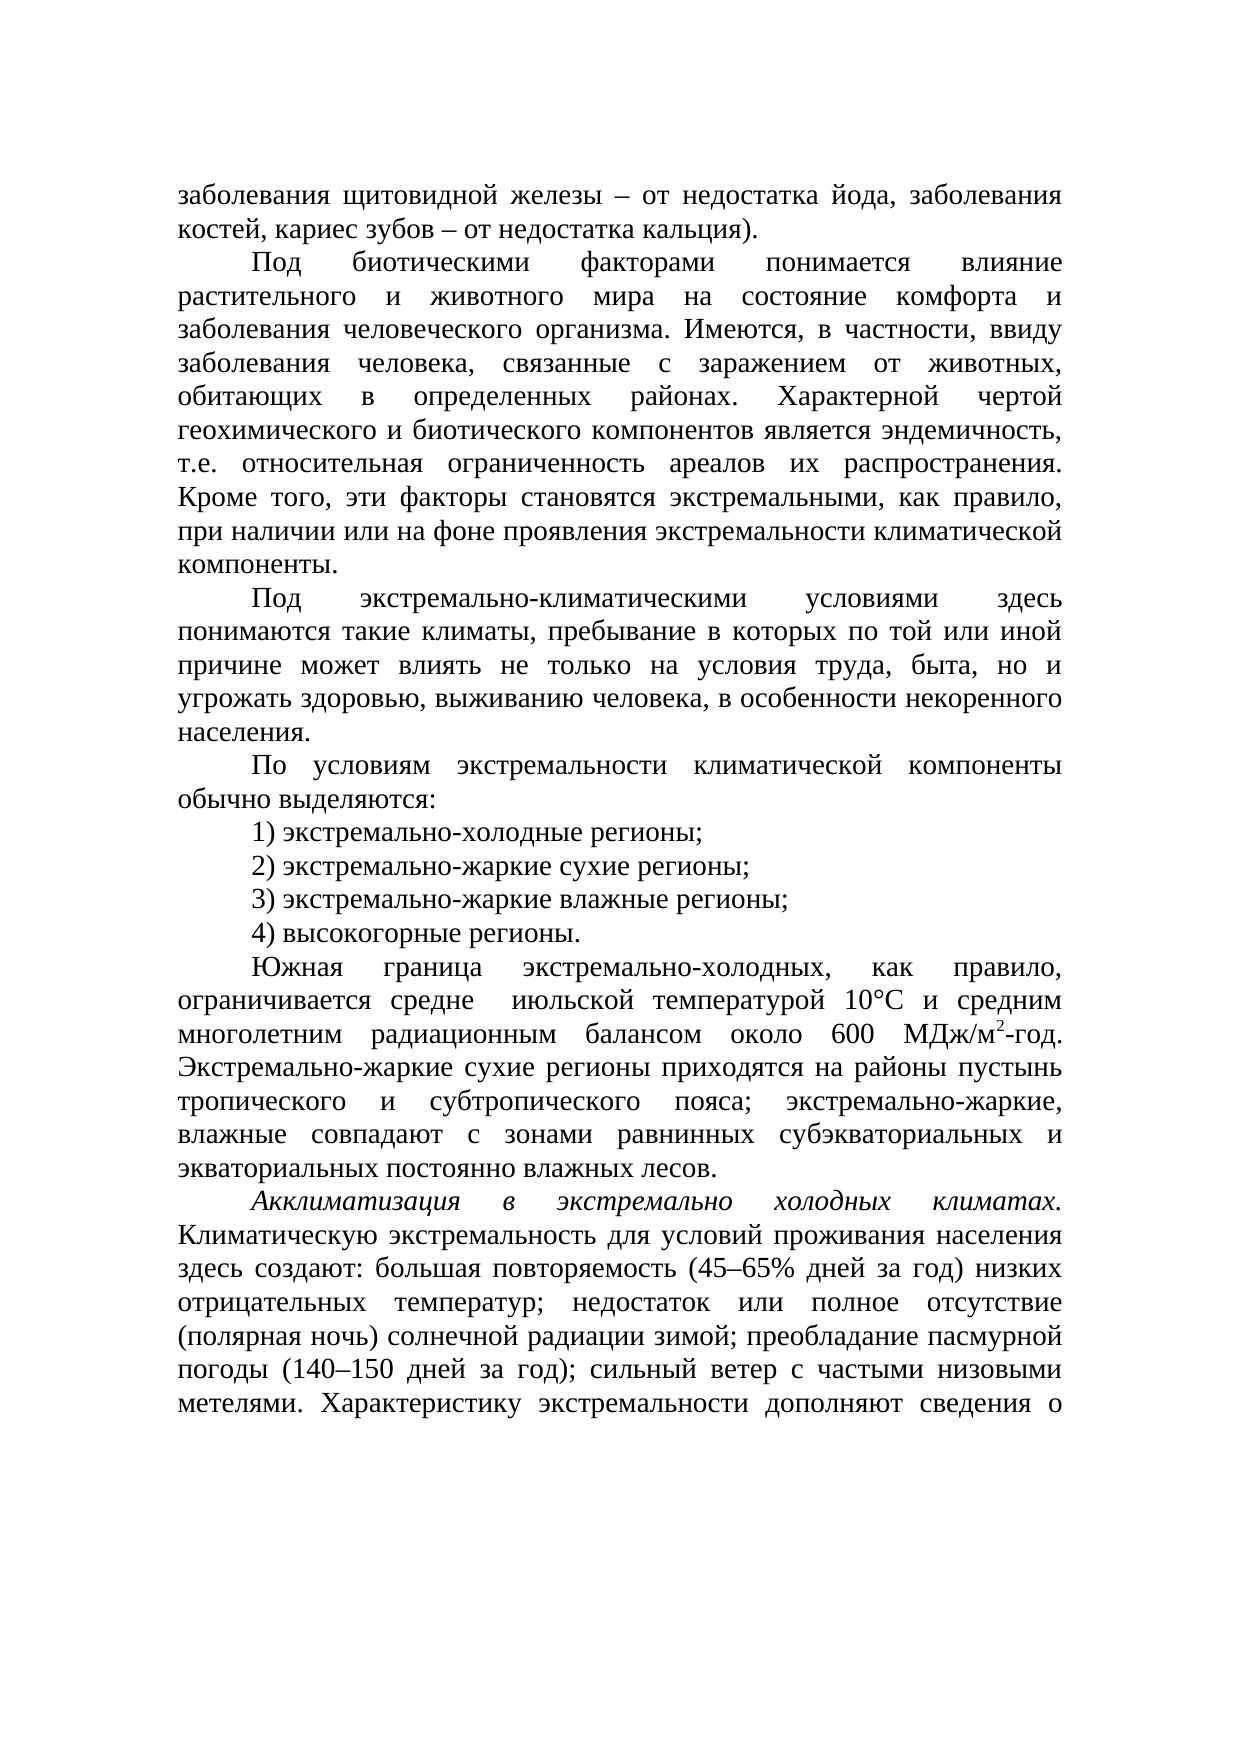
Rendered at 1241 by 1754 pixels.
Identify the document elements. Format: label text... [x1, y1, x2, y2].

text По условиям экстремальности климатической компоненты обычно выделяются: [177, 747, 1063, 814]
text Под биотическими факторами понимается влияние растительного и животного мира на состояние комфорта и заболевания человеческого организма. Имеются, в частности, ввиду заболевания человека, связанные с заражением от животных, обитающих в определенных районах. Характерной чертой геохимического и биотического компонентов является эндемичность, т.е. относительная ограниченность ареалов их распространения. Кроме того, эти факторы становятся экстремальными, как правило, при наличии или на фоне проявления экстремальности климатической компоненты. [177, 244, 1063, 580]
text 4) высокогорные регионы. [177, 915, 1063, 949]
text 2) экстремально-жаркие сухие регионы; [177, 848, 1063, 882]
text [177, 1183, 1063, 1418]
text 3) экстремально-жаркие влажные регионы; [177, 882, 1063, 915]
text 1) экстремально-холодные регионы; [177, 814, 1063, 848]
text Под экстремально-климатическими условиями здесь понимаются такие климаты, пребывание в которых по той или иной причине может влиять не только на условия труда, быта, но и угрожать здоровью, выживанию человека, в особенности некоренного населения. [177, 580, 1063, 747]
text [177, 177, 1063, 244]
text Южная граница экстремально-холодных, как правило, ограничивается средне июльской температурой 10°С и средним многолетним радиационным балансом около 600 МДж/м2-год. Экстремально-жаркие сухие регионы приходятся на районы пустынь тропического и субтропического пояса; экстремально-жаркие, влажные совпадают с зонами равнинных субэкваториальных и экваториальных постоянно влажных лесов. [177, 949, 1063, 1183]
